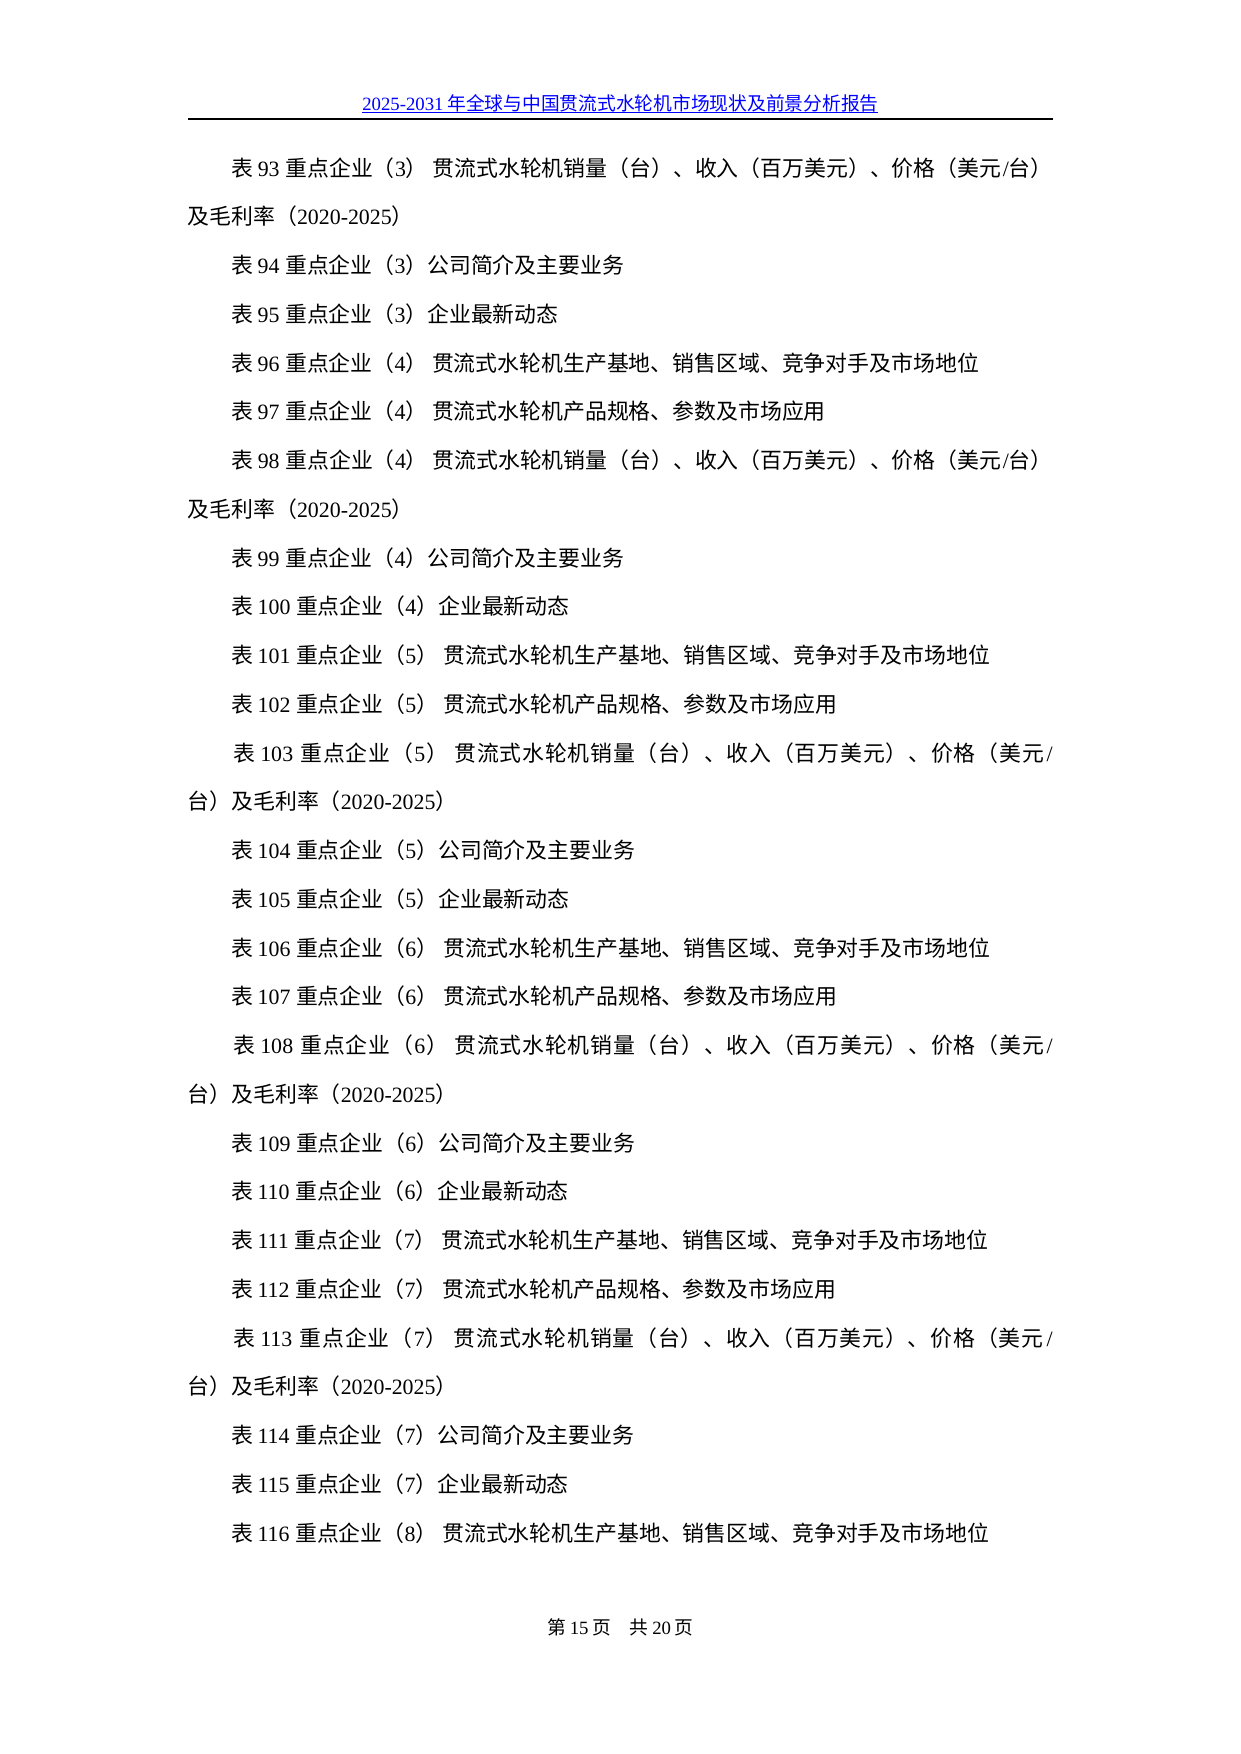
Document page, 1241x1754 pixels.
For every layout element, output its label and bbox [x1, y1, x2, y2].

text [187, 150, 1053, 1548]
